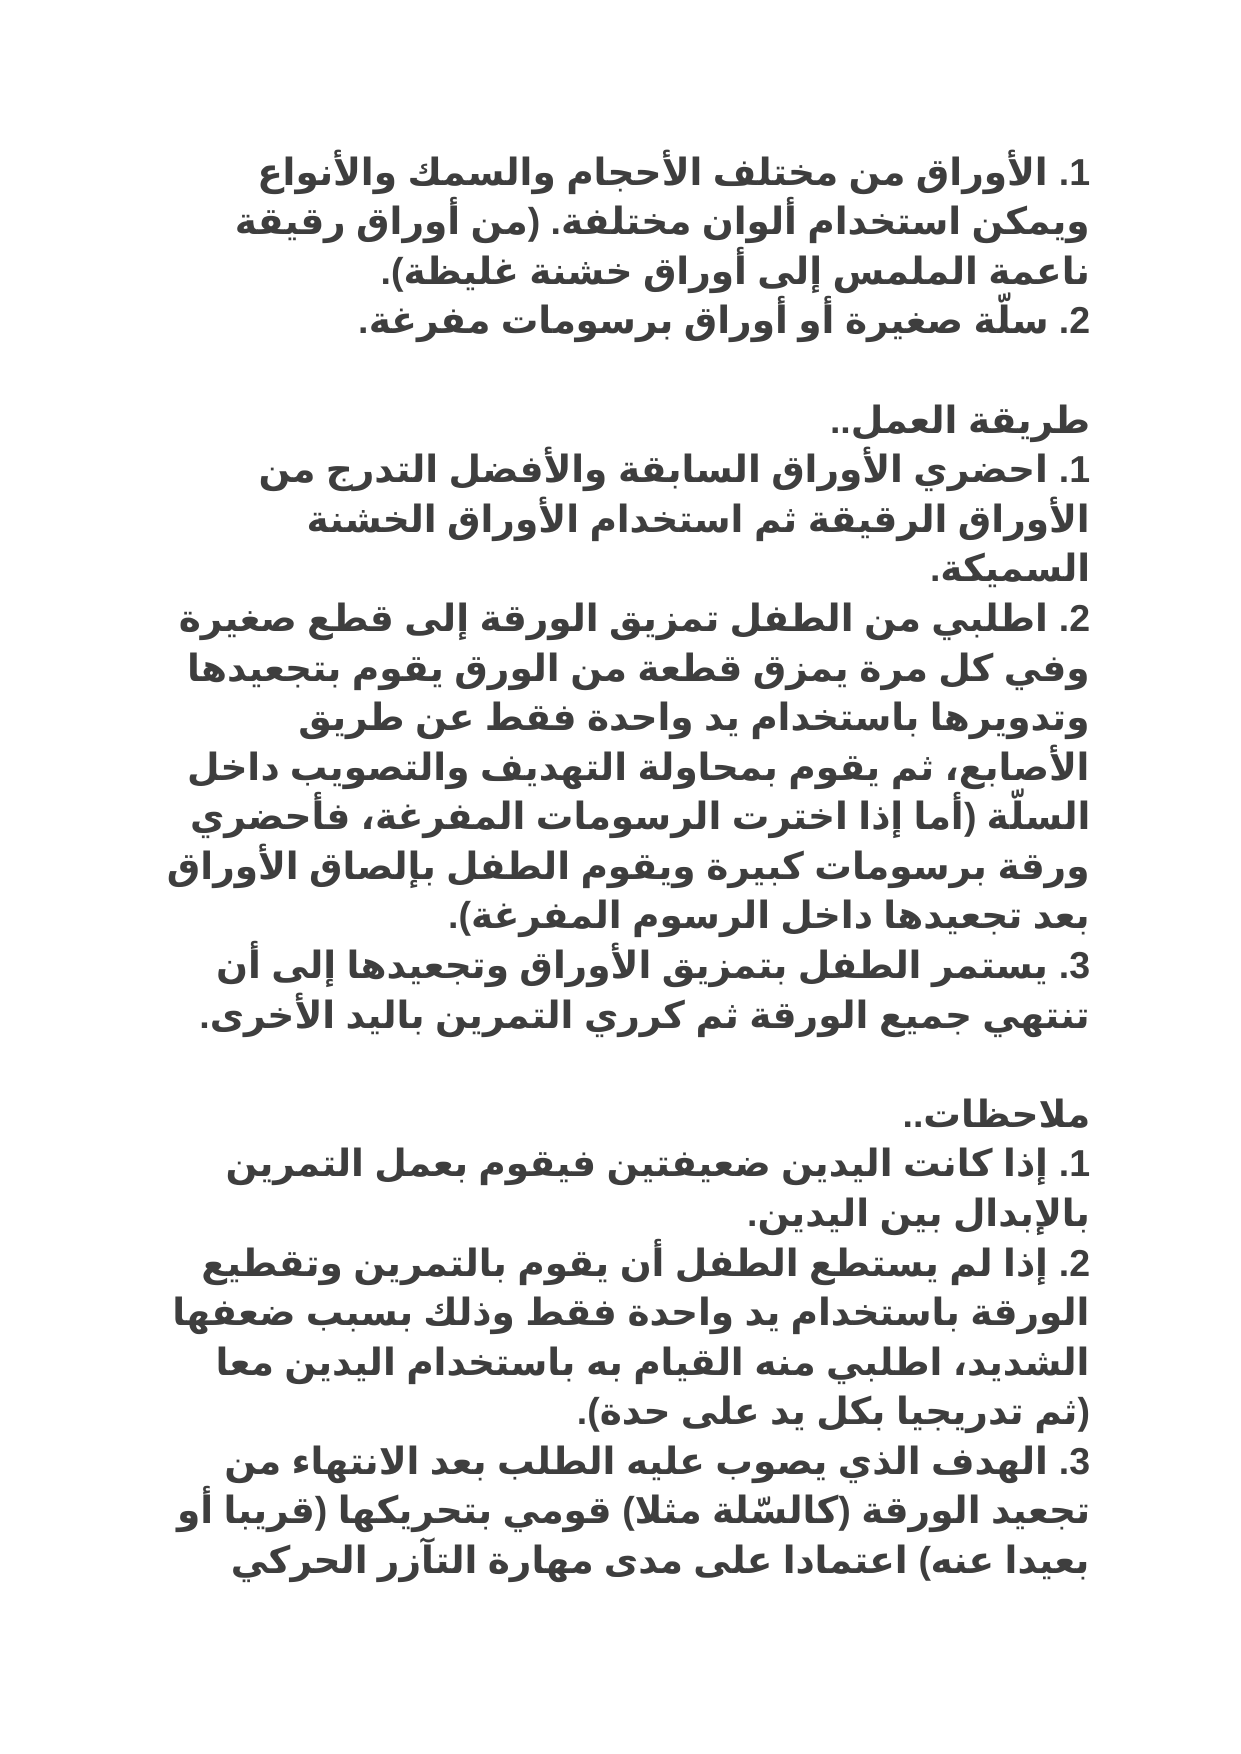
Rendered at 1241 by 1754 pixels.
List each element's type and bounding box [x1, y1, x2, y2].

text [150, 150, 1090, 1581]
